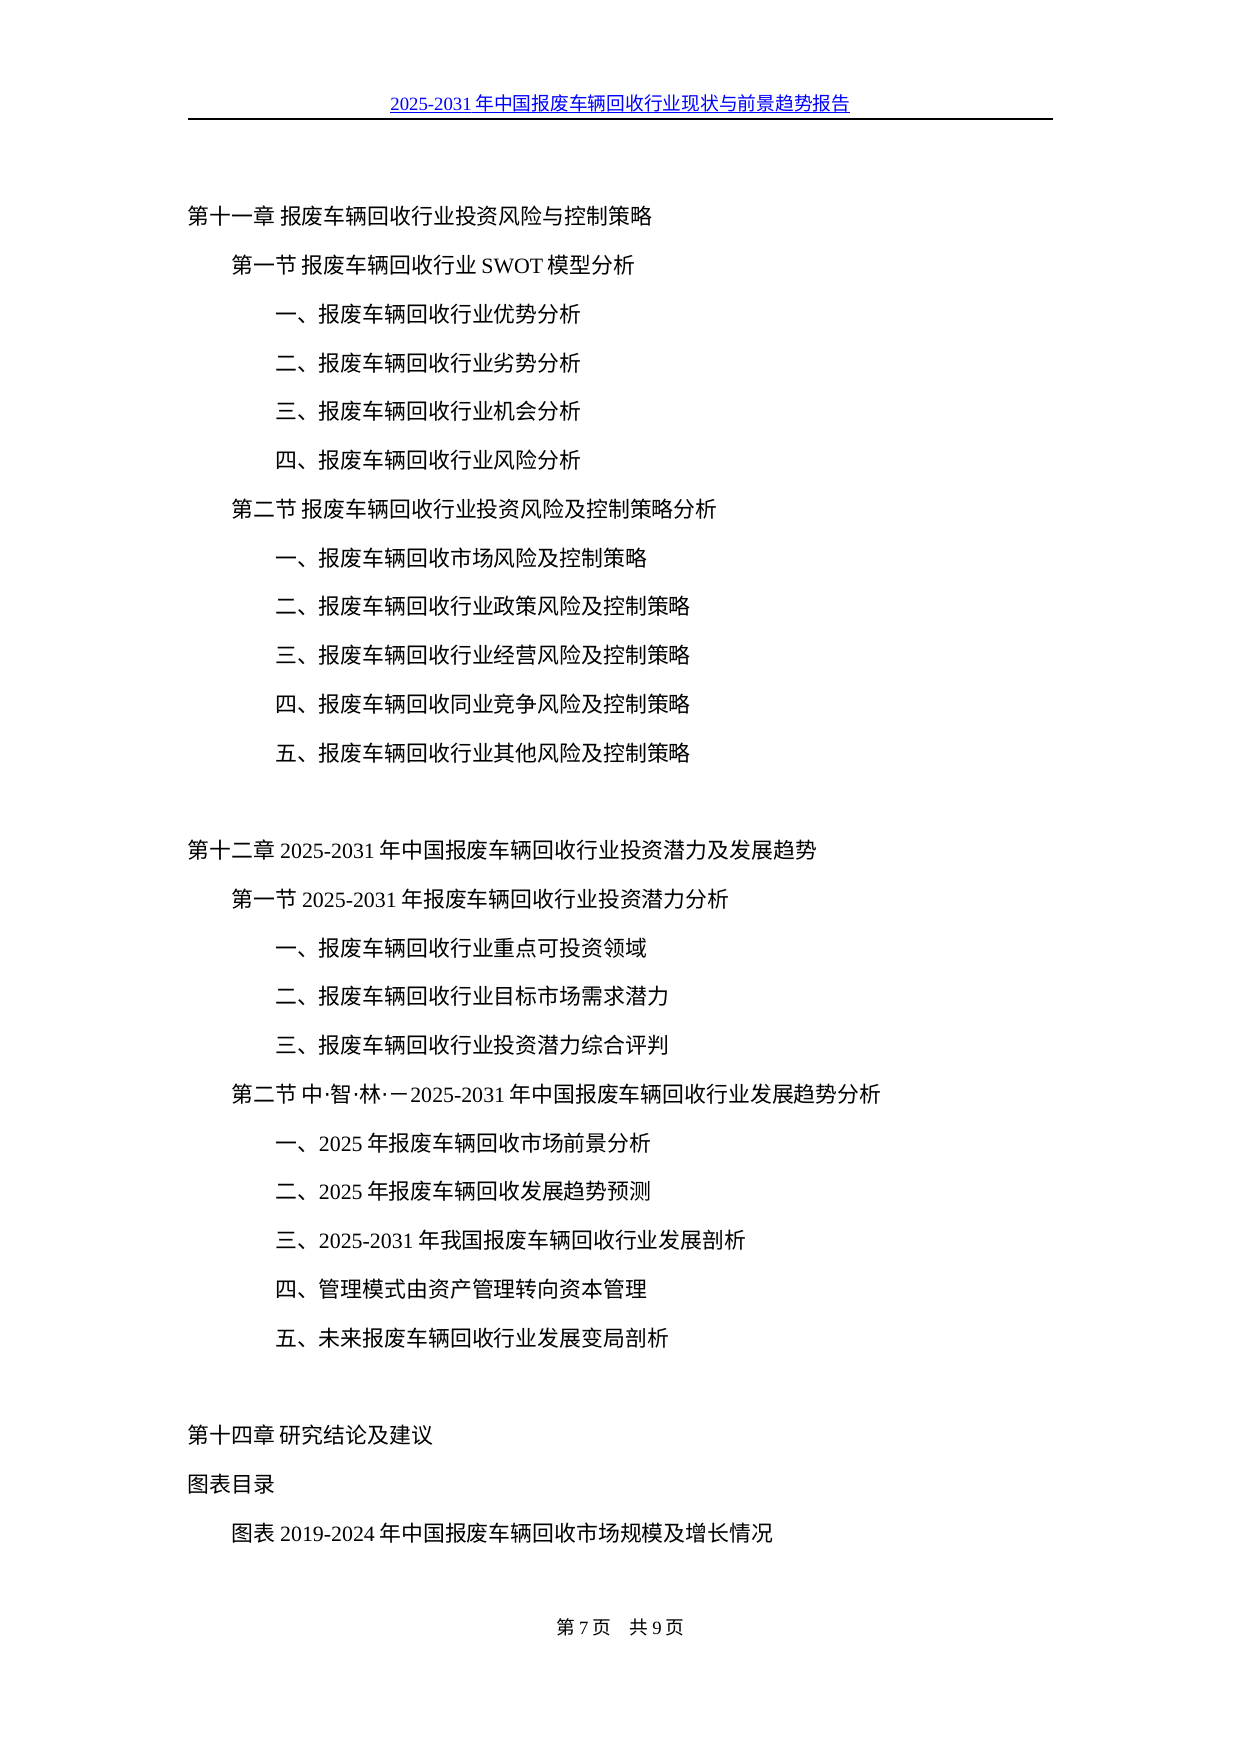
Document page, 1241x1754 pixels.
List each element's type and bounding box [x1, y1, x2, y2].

text [187, 150, 1053, 1548]
